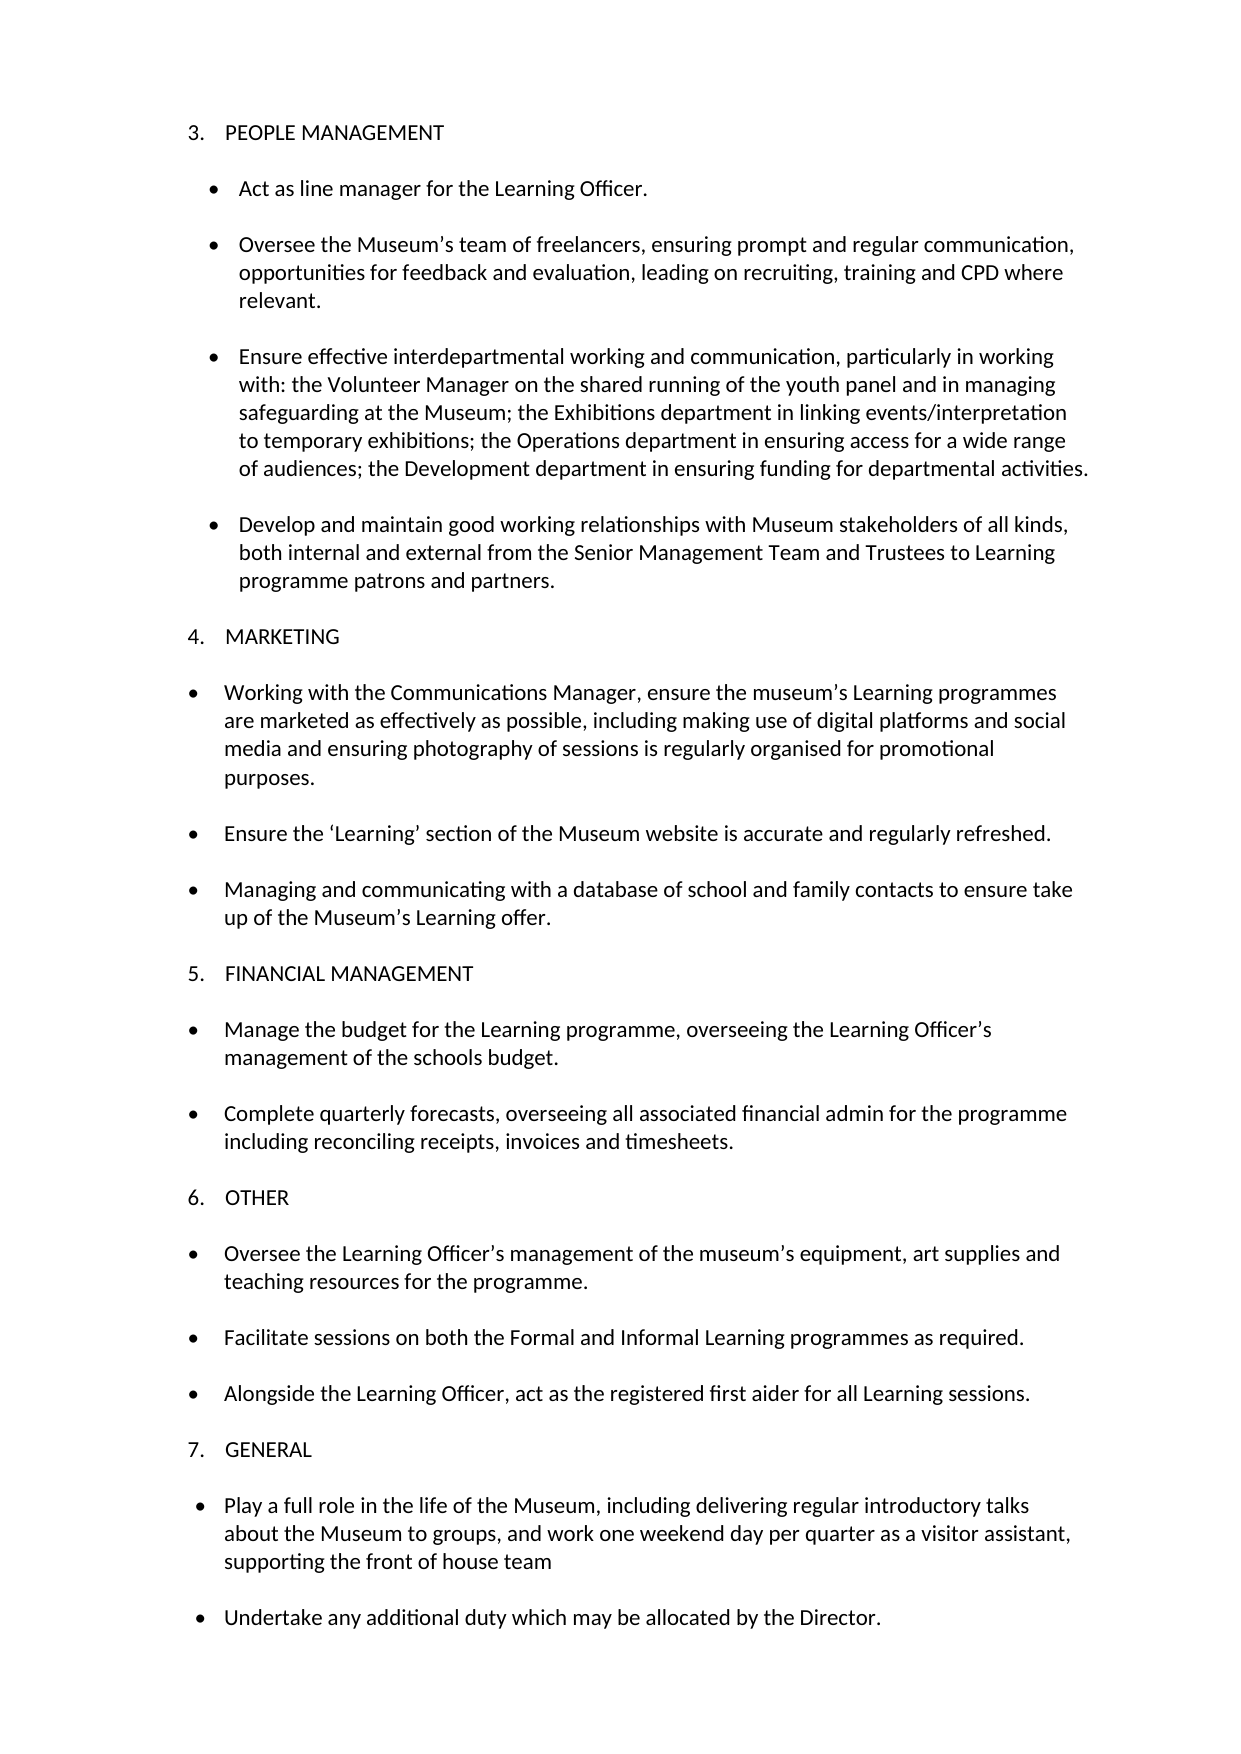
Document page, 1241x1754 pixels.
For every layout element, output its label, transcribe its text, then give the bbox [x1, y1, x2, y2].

list Managing and communicating with a database of school and family contacts to ensure take up of the Museum’s Learning offer. [187, 875, 1090, 931]
list Manage the budget for the Learning programme, overseeing the Learning Officer’s management of the schools budget. [187, 1015, 1090, 1071]
list Complete quarterly forecasts, overseeing all associated financial admin for the programme including reconciling receipts, invoices and timesheets. [187, 1099, 1090, 1155]
list Undertake any additional duty which may be allocated by the Director. [194, 1603, 1090, 1631]
list Play a full role in the life of the Museum, including delivering regular introductory talks about the Museum to groups, and work one weekend day per quarter as a visitor assistant, supporting the front of house team [194, 1491, 1090, 1575]
list Act as line manager for the Learning Officer. [208, 174, 1090, 202]
list Oversee the Museum’s team of freelancers, ensuring prompt and regular communication, opportunities for feedback and evaluation, leading on recruiting, training and CPD where relevant. [208, 230, 1090, 314]
list Facilitate sessions on both the Formal and Informal Learning programmes as required. [187, 1323, 1090, 1351]
list Ensure the ‘Learning’ section of the Museum website is accurate and regularly refreshed. [187, 819, 1090, 847]
list Working with the Communications Manager, ensure the museum’s Learning programmes are marketed as effectively as possible, including making use of digital platforms and social media and ensuring photography of sessions is regularly organised for promotional purposes. [187, 678, 1090, 791]
list Ensure effective interdepartmental working and communication, particularly in working with: the Volunteer Manager on the shared running of the youth panel and in managing safeguarding at the Museum; the Exhibitions department in linking events/interpretation to temporary exhibitions; the Operations department in ensuring access for a wide range of audiences; the Development department in ensuring funding for departmental activities. [208, 342, 1090, 482]
text 3. PEOPLE MANAGEMENT [187, 118, 1090, 146]
text 6. OTHER [187, 1183, 1090, 1211]
text 4. MARKETING [187, 622, 1090, 651]
list Alongside the Learning Officer, act as the registered first aider for all Learning sessions. [187, 1379, 1090, 1407]
list Develop and maintain good working relationships with Museum stakeholders of all kinds, both internal and external from the Senior Management Team and Trustees to Learning programme patrons and partners. [208, 510, 1090, 594]
list Oversee the Learning Officer’s management of the museum’s equipment, art supplies and teaching resources for the programme. [187, 1239, 1090, 1295]
text 5. FINANCIAL MANAGEMENT [187, 959, 1090, 987]
text 7. GENERAL [187, 1435, 1090, 1463]
